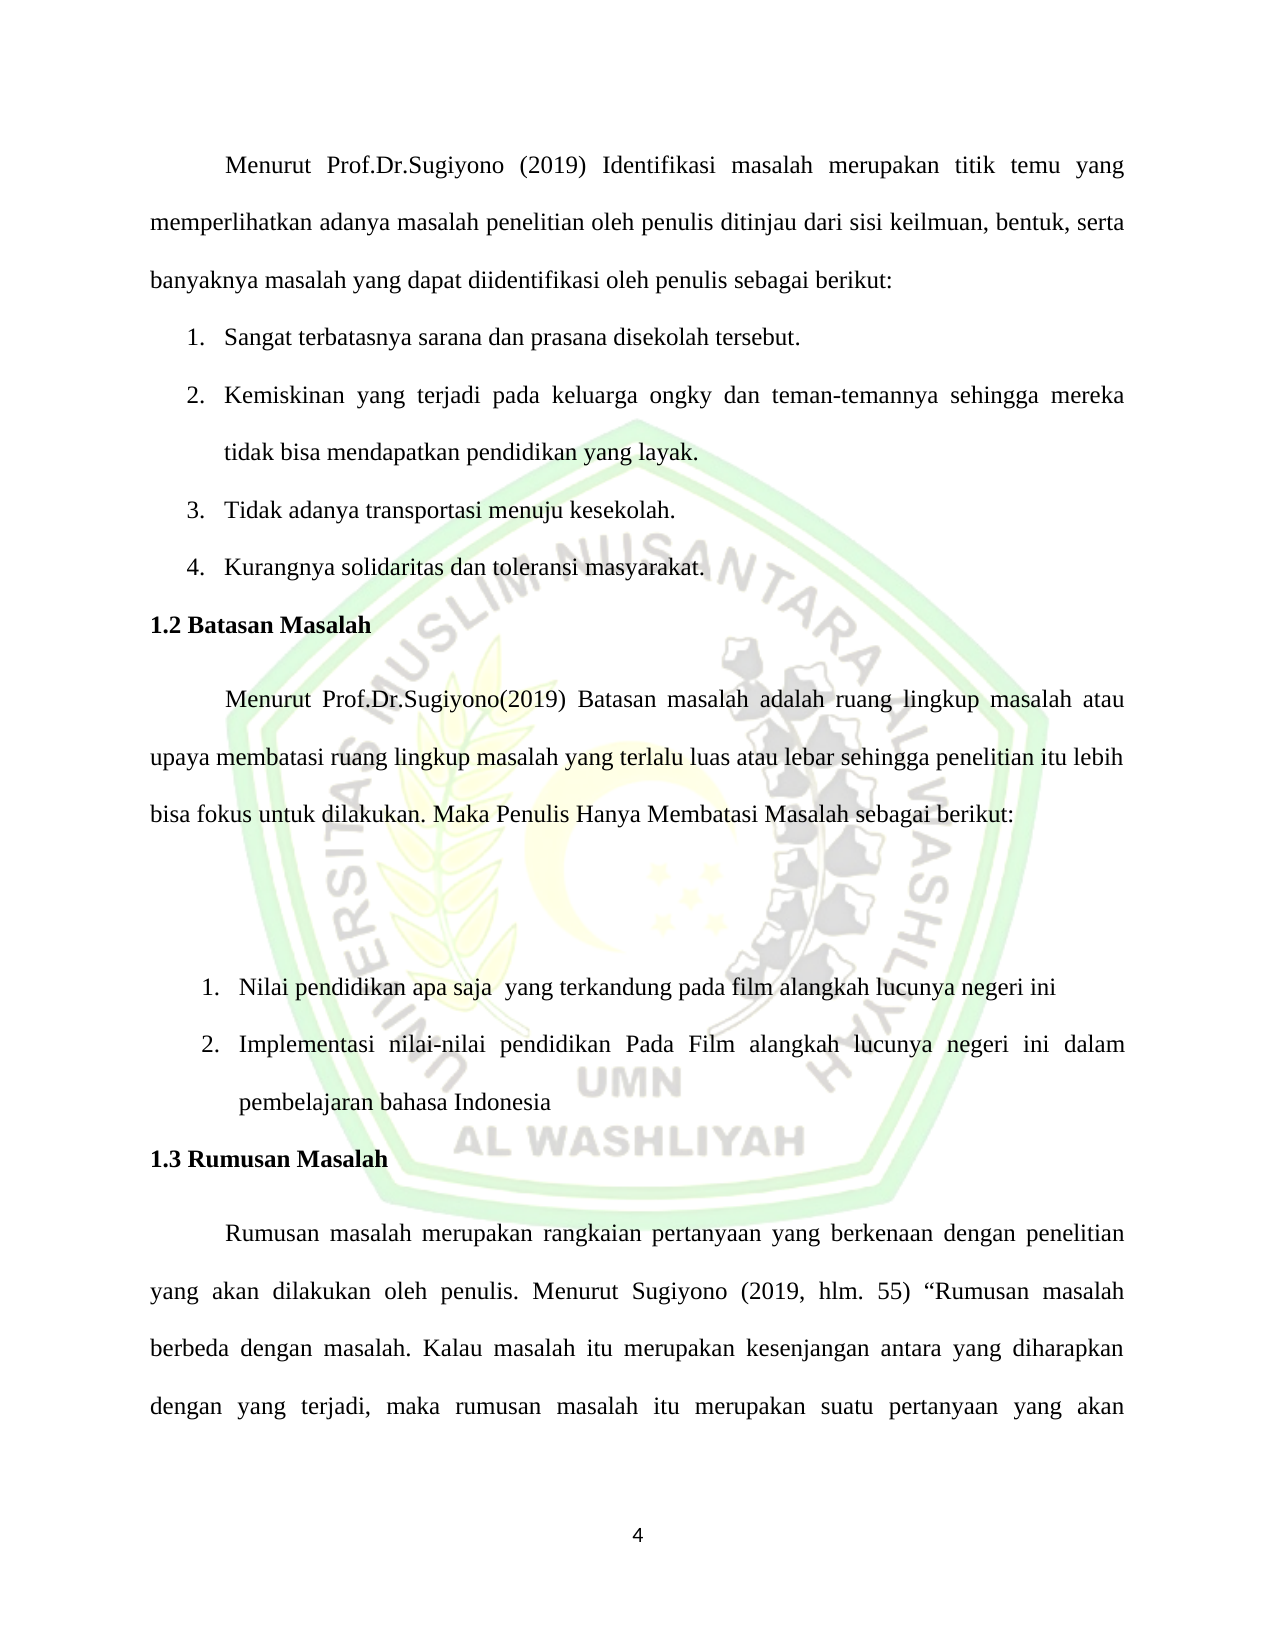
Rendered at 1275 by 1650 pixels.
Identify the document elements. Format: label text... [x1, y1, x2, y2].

list Menurut Prof.Dr.Sugiyono (2019) Identifikasi masalah merupakan titik temu yang memperlihatkan adanya masalah penelitian oleh penulis ditinjau dari sisi keilmuan, bentuk, serta banyaknya masalah yang dapat diidentifikasi oleh penulis sebagai berikut: [150, 150, 1125, 294]
list Implementasi nilai-nilai pendidikan Pada Film alangkah lucunya negeri ini dalam pembelajaran bahasa Indonesia [201, 1029, 1125, 1115]
list Kemiskinan yang terjadi pada keluarga ongky dan teman-temannya sehingga mereka tidak bisa mendapatkan pendidikan yang layak. [186, 380, 1125, 466]
list Batasan Masalah [150, 610, 1125, 639]
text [150, 1218, 1125, 1419]
list Rumusan Masalah [150, 1144, 1125, 1173]
list Nilai pendidikan apa saja yang terkandung pada film alangkah lucunya negeri ini [201, 972, 1125, 1000]
list Tidak adanya transportasi menuju kesekolah. [186, 495, 1125, 524]
list Sangat terbatasnya sarana dan prasana disekolah tersebut. [186, 322, 1125, 351]
text Menurut Prof.Dr.Sugiyono(2019) Batasan masalah adalah ruang lingkup masalah atau upaya membatasi ruang lingkup masalah yang terlalu luas atau lebar sehingga penelitian itu lebih bisa fokus untuk dilakukan. Maka Penulis Hanya Membatasi Masalah sebagai berikut: [150, 684, 1125, 828]
list Kurangnya solidaritas dan toleransi masyarakat. [186, 552, 1125, 581]
